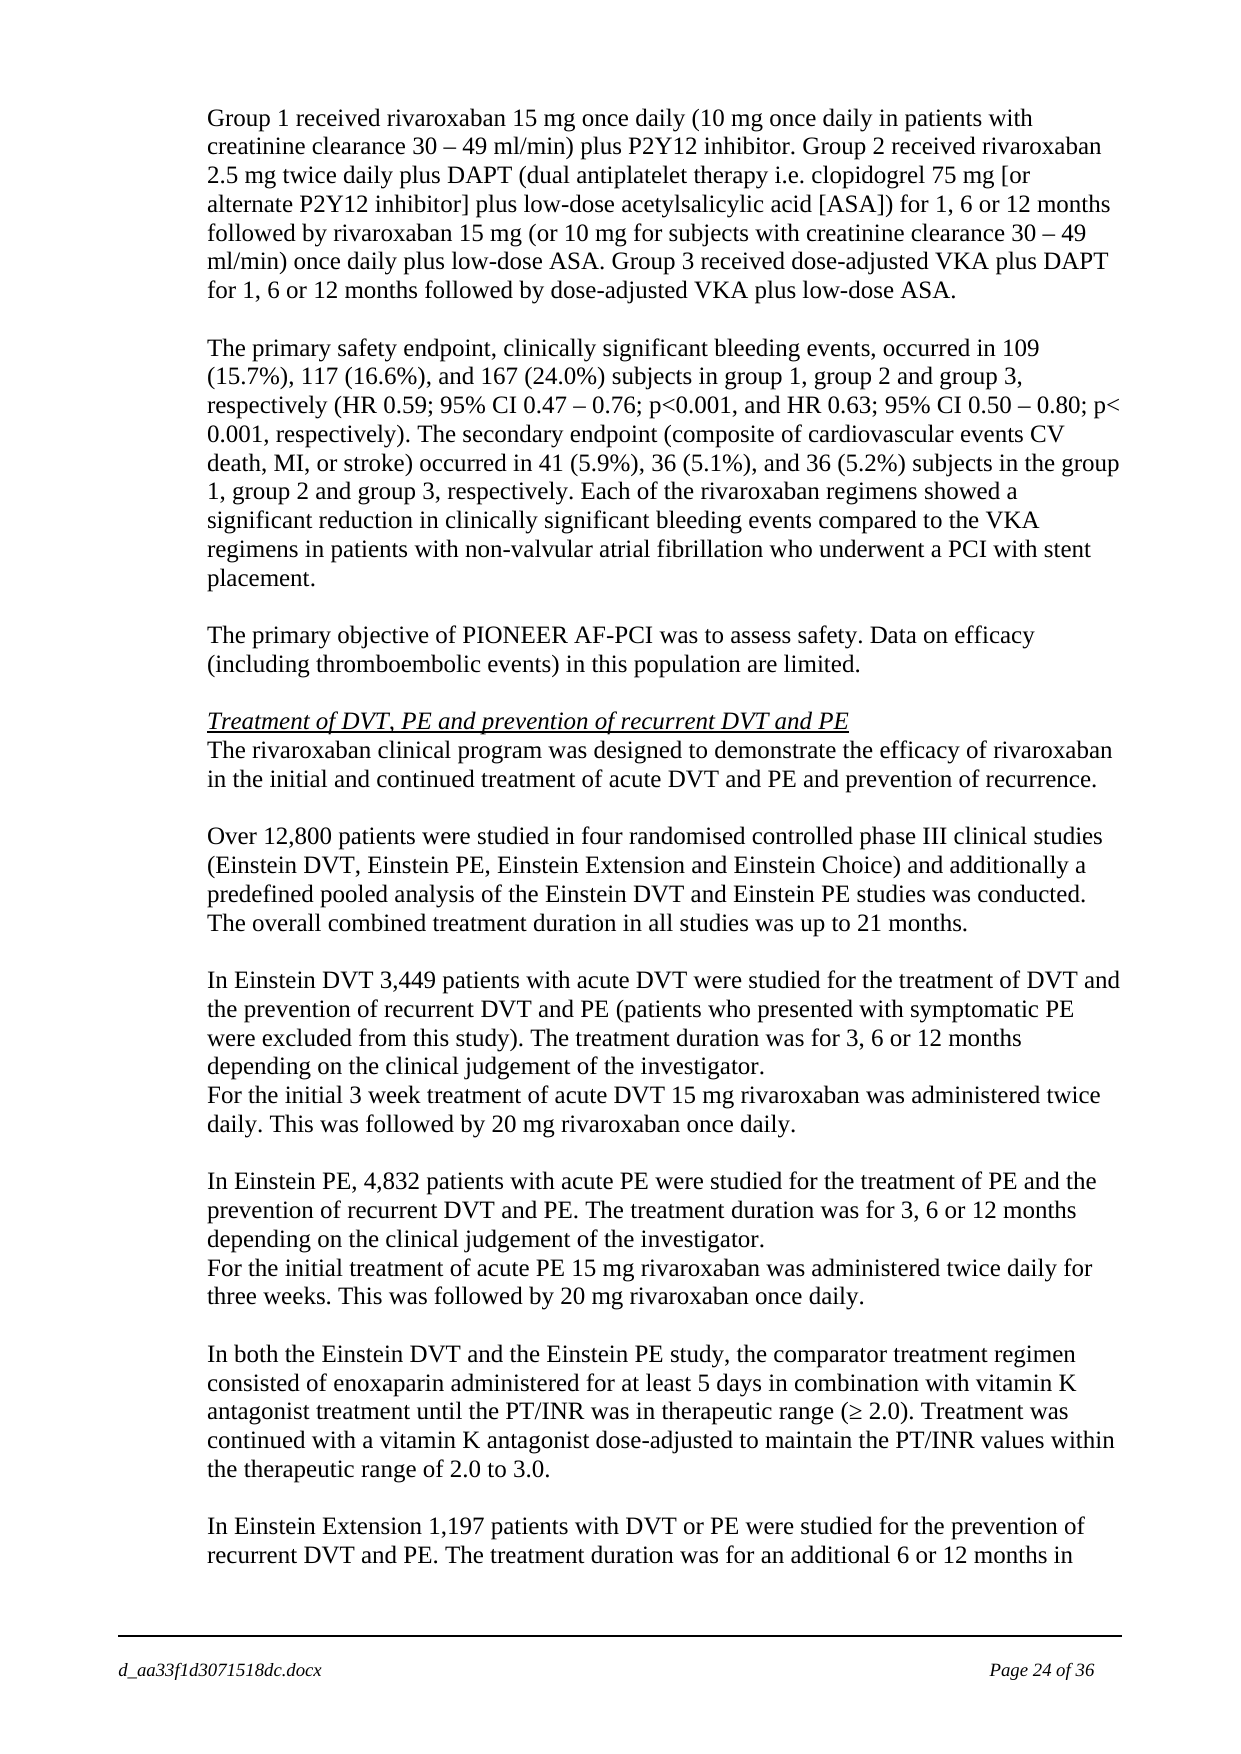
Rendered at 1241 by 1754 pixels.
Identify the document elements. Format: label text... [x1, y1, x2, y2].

text In both the Einstein DVT and the Einstein PE study, the comparator treatment regimen consisted of enoxaparin administered for at least 5 days in combination with vitamin K antagonist treatment until the PT/INR was in therapeutic range (≥ 2.0). Treatment was continued with a vitamin K antagonist dose-adjusted to maintain the PT/INR values within the therapeutic range of 2.0 to 3.0. [207, 1339, 1122, 1483]
text Group 1 received rivaroxaban 15 mg once daily (10 mg once daily in patients with creatinine clearance 30 – 49 ml/min) plus P2Y12 inhibitor. Group 2 received rivaroxaban 2.5 mg twice daily plus DAPT (dual antiplatelet therapy i.e. clopidogrel 75 mg [or alternate P2Y12 inhibitor] plus low-dose acetylsalicylic acid [ASA]) for 1, 6 or 12 months followed by rivaroxaban 15 mg (or 10 mg for subjects with creatinine clearance 30 – 49 ml/min) once daily plus low-dose ASA. Group 3 received dose-adjusted VKA plus DAPT for 1, 6 or 12 months followed by dose-adjusted VKA plus low-dose ASA. [207, 103, 1122, 304]
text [207, 1511, 1122, 1569]
text In Einstein DVT 3,449 patients with acute DVT were studied for the treatment of DVT and the prevention of recurrent DVT and PE (patients who presented with symptomatic PE were excluded from this study). The treatment duration was for 3, 6 or 12 months depending on the clinical judgement of the investigator. [207, 965, 1122, 1080]
text For the initial 3 week treatment of acute DVT 15 mg rivaroxaban was administered twice daily. This was followed by 20 mg rivaroxaban once daily. [207, 1080, 1122, 1138]
text In Einstein PE, 4,832 patients with acute PE were studied for the treatment of PE and the prevention of recurrent DVT and PE. The treatment duration was for 3, 6 or 12 months depending on the clinical judgement of the investigator. [207, 1166, 1122, 1253]
text The rivaroxaban clinical program was designed to demonstrate the efficacy of rivaroxaban in the initial and continued treatment of acute DVT and PE and prevention of recurrence. [207, 735, 1122, 793]
text Treatment of DVT, PE and prevention of recurrent DVT and PE [207, 706, 1122, 735]
text Over 12,800 patients were studied in four randomised controlled phase III clinical studies (Einstein DVT, Einstein PE, Einstein Extension and Einstein Choice) and additionally a predefined pooled analysis of the Einstein DVT and Einstein PE studies was conducted. The overall combined treatment duration in all studies was up to 21 months. [207, 821, 1122, 936]
text For the initial treatment of acute PE 15 mg rivaroxaban was administered twice daily for three weeks. This was followed by 20 mg rivaroxaban once daily. [207, 1253, 1122, 1310]
text The primary objective of PIONEER AF-PCI was to assess safety. Data on efficacy (including thromboembolic events) in this population are limited. [207, 620, 1122, 678]
text The primary safety endpoint, clinically significant bleeding events, occurred in 109 (15.7%), 117 (16.6%), and 167 (24.0%) subjects in group 1, group 2 and group 3, respectively (HR 0.59; 95% CI 0.47 – 0.76; p<0.001, and HR 0.63; 95% CI 0.50 – 0.80; p< 0.001, respectively). The secondary endpoint (composite of cardiovascular events CV death, MI, or stroke) occurred in 41 (5.9%), 36 (5.1%), and 36 (5.2%) subjects in the group 1, group 2 and group 3, respectively. Each of the rivaroxaban regimens showed a significant reduction in clinically significant bleeding events compared to the VKA regimens in patients with non-valvular atrial fibrillation who underwent a PCI with stent placement. [207, 333, 1122, 591]
